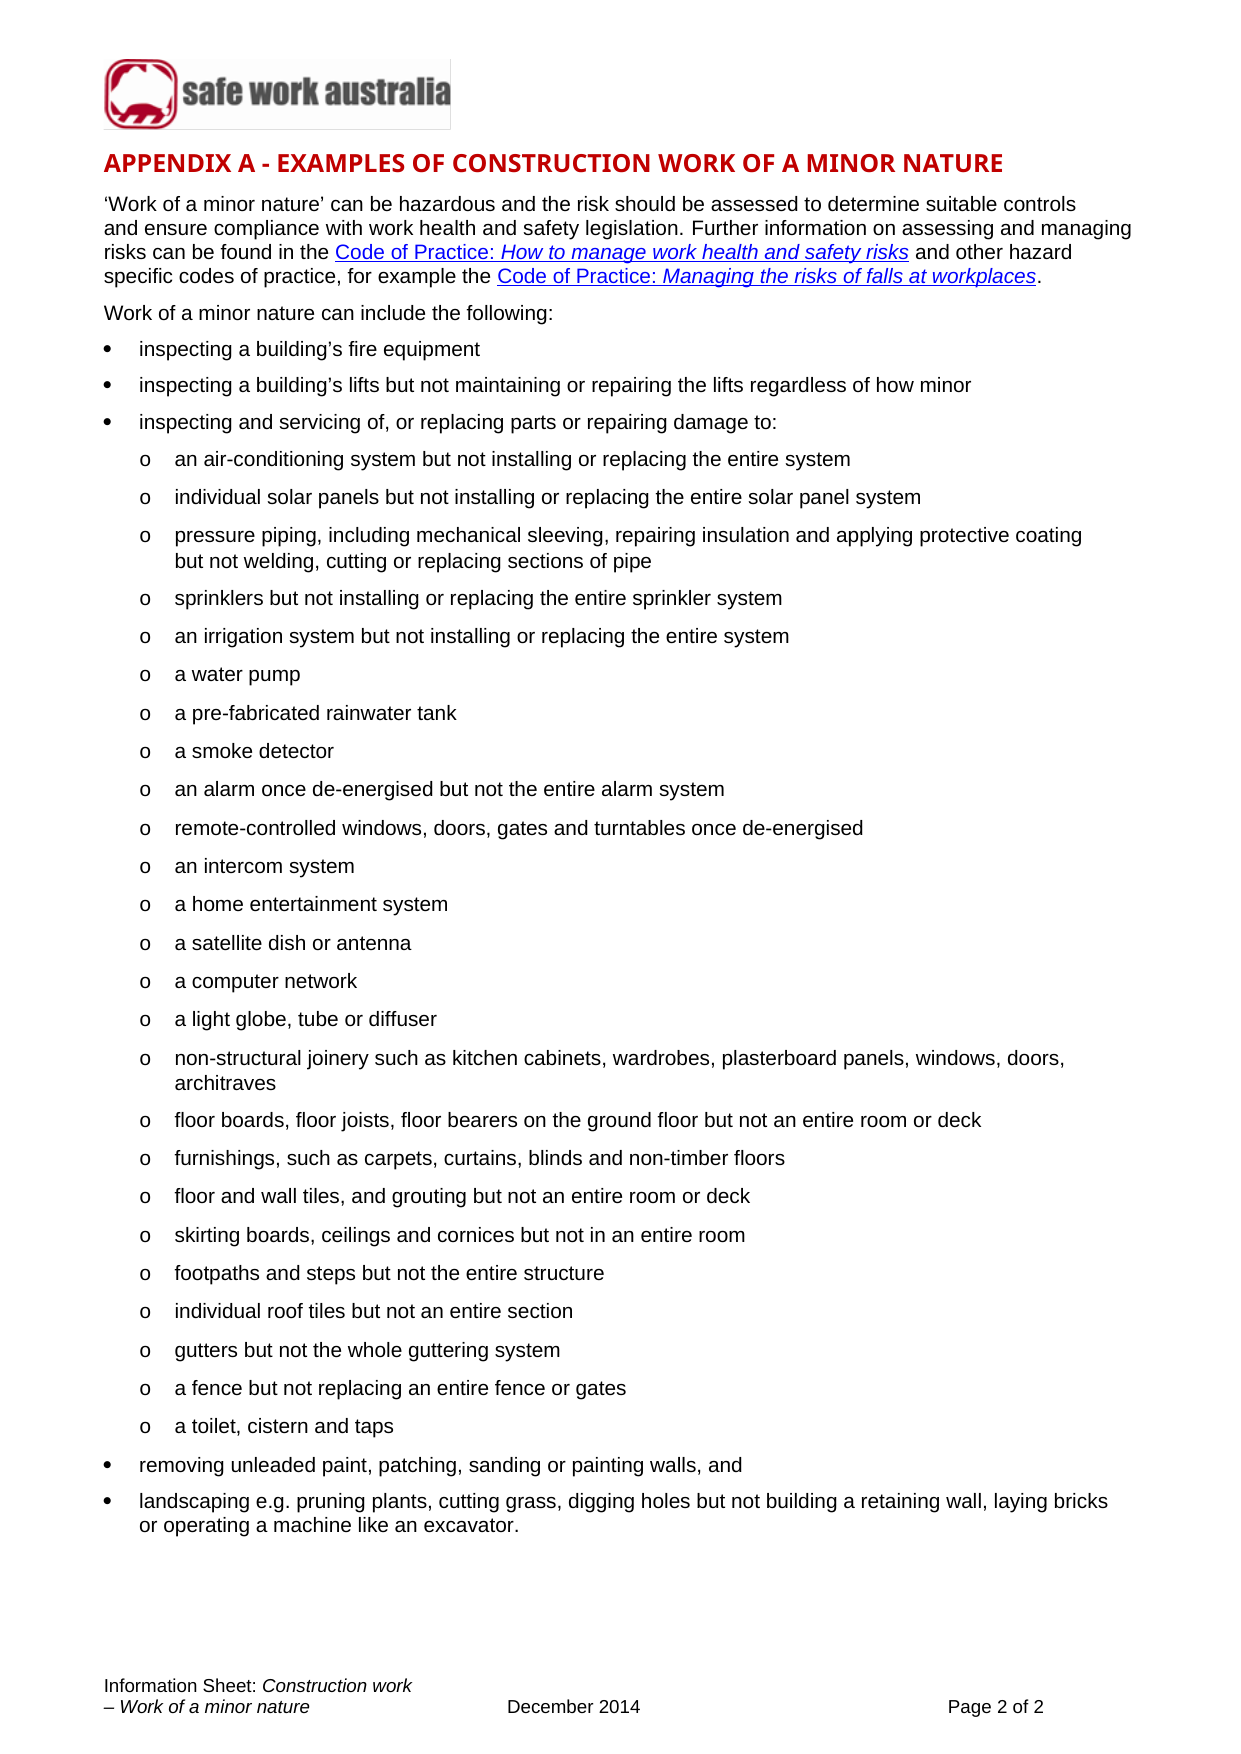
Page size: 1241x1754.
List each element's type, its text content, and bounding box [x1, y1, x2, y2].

text ‘Work of a minor nature’ can be hazardous and the risk should be assessed to determine suitable controls and ensure compliance with work health and safety legislation. Further information on assessing and managing risks can be found in the Code of Practice: How to manage work health and safety risks and other hazard specific codes of practice, for example the Code of Practice: Managing the risks of falls at workplaces. [103, 192, 1137, 288]
text Work of a minor nature can include the following: [103, 300, 1137, 324]
list landscaping e.g. pruning plants, cutting grass, digging holes but not building a retaining wall, laying bricks or operating a machine like an excavator. [103, 1489, 1137, 1537]
list inspecting and servicing of, or replacing parts or repairing damage to: [103, 410, 1137, 434]
list skirting boards, ceilings and cornices but not in an entire room [139, 1223, 1137, 1248]
list a satellite dish or antenna [139, 930, 1137, 956]
list furnishings, such as carpets, curtains, blinds and non-timber floors [139, 1146, 1137, 1172]
list a light globe, tube or diffuser [139, 1007, 1137, 1033]
list footpaths and steps but not the entire structure [139, 1261, 1137, 1287]
picture [103, 59, 452, 131]
list a home entertainment system [139, 892, 1137, 918]
list floor boards, floor joists, floor bearers on the ground floor but not an entire room or deck [139, 1108, 1137, 1133]
list pressure piping, including mechanical sleeving, repairing insulation and applying protective coating but not welding, cutting or replacing sections of pipe [139, 523, 1137, 573]
list individual roof tiles but not an entire section [139, 1299, 1137, 1325]
list a toilet, cistern and taps [139, 1414, 1137, 1440]
list a water pump [139, 662, 1137, 688]
list inspecting a building’s fire equipment [103, 337, 1137, 361]
list a pre-fabricated rainwater tank [139, 700, 1137, 726]
list an alarm once de-energised but not the entire alarm system [139, 777, 1137, 803]
list inspecting a building’s lifts but not maintaining or repairing the lifts regardless of how minor [103, 373, 1137, 397]
list non-structural joinery such as kitchen cabinets, wardrobes, plasterboard panels, windows, doors, architraves [139, 1045, 1137, 1095]
list a smoke detector [139, 739, 1137, 764]
subtitle APPENDIX A - EXAMPLES OF CONSTRUCTION WORK OF A MINOR NATURE [103, 145, 1137, 179]
list an air-conditioning system but not installing or replacing the entire system [139, 446, 1137, 472]
list gutters but not the whole guttering system [139, 1338, 1137, 1363]
list an irrigation system but not installing or replacing the entire system [139, 624, 1137, 649]
list individual solar panels but not installing or replacing the entire solar panel system [139, 485, 1137, 511]
list removing unleaded paint, patching, sanding or painting walls, and [103, 1453, 1137, 1477]
list floor and wall tiles, and grouting but not an entire room or deck [139, 1184, 1137, 1210]
list an intercom system [139, 854, 1137, 879]
list sprinklers but not installing or replacing the entire sprinkler system [139, 585, 1137, 611]
list a fence but not replacing an entire fence or gates [139, 1376, 1137, 1402]
list a computer network [139, 969, 1137, 994]
list remote-controlled windows, doors, gates and turntables once de-energised [139, 815, 1137, 841]
